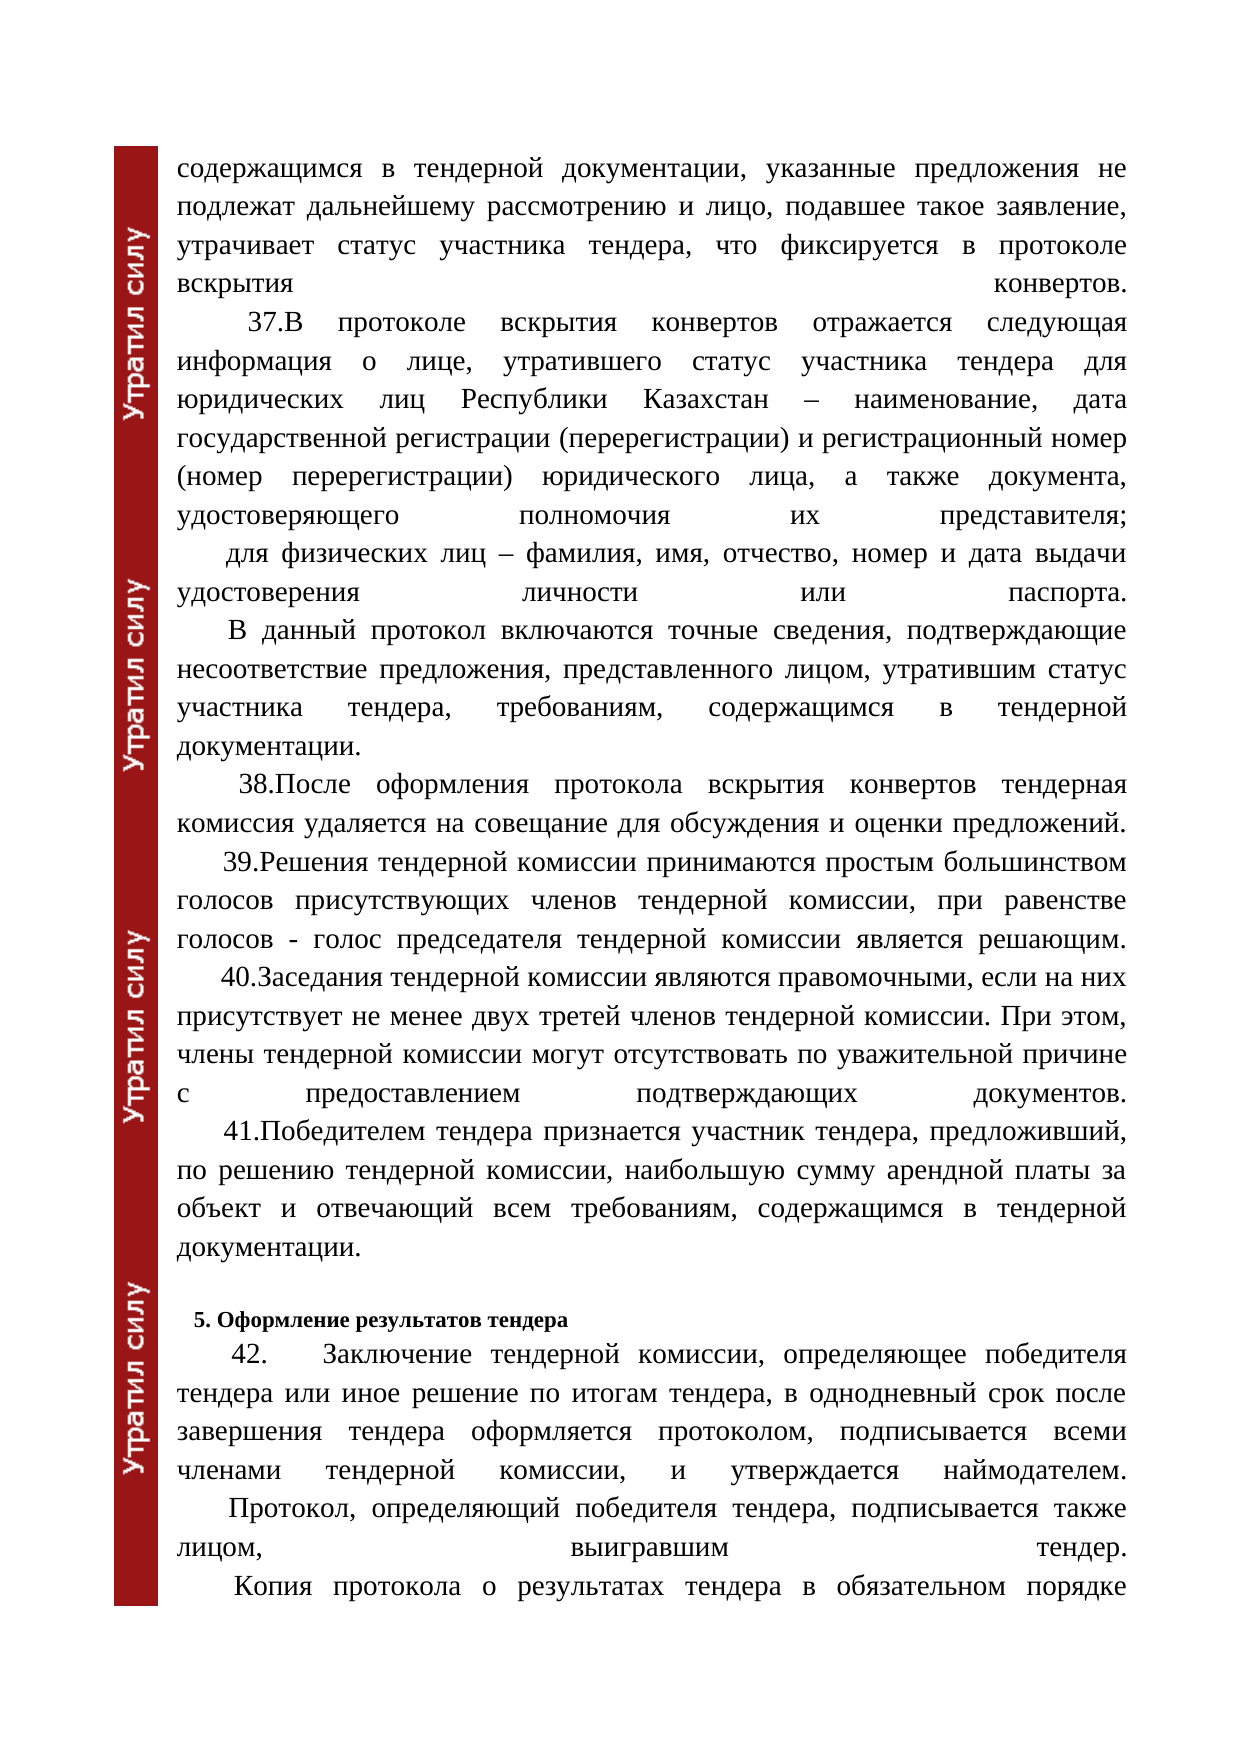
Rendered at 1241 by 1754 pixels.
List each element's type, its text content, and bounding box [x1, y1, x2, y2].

text 5. Оформление результатов тендера [112, 1306, 1128, 1333]
picture [114, 146, 158, 150]
picture [114, 1601, 158, 1606]
picture [114, 1301, 158, 1306]
